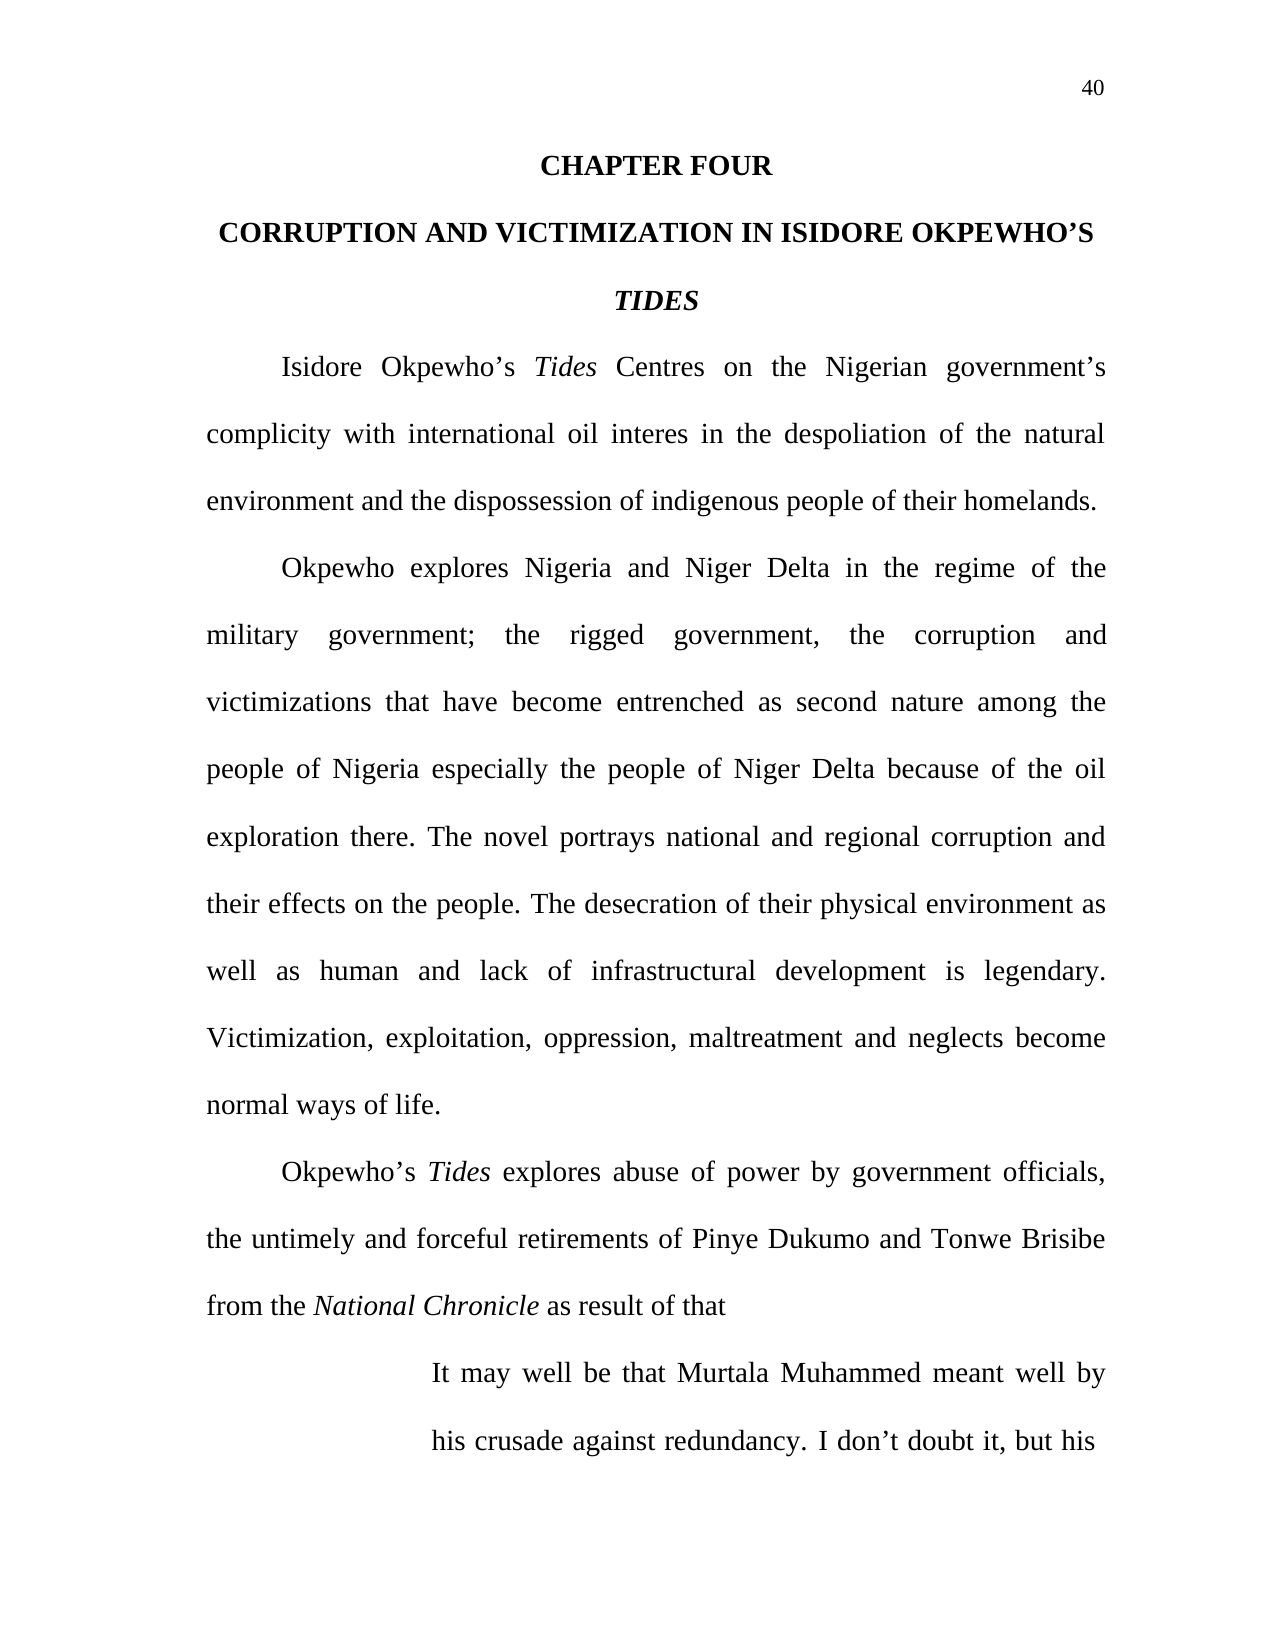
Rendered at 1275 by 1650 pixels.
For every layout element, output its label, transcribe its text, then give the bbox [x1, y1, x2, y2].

text Isidore Okpewho’s Tides Centres on the Nigerian government’s complicity with international oil interes in the despoliation of the natural environment and the dispossession of indigenous people of their homelands. [206, 349, 1106, 517]
text It may well be that Murtala Muhammed meant well by his crusade against redundancy. I don’t doubt it, but his [431, 1356, 1106, 1456]
text Okpewho explores Nigeria and Niger Delta in the regime of the military government; the rigged government, the corruption and victimizations that have become entrenched as second nature among the people of Nigeria especially the people of Niger Delta because of the oil exploration there. The novel portrays national and regional corruption and their effects on the people. The desecration of their physical environment as well as human and lack of infrastructural development is legendary. Victimization, exploitation, oppression, maltreatment and neglects become normal ways of life. [206, 550, 1107, 1121]
subtitle TIDES [456, 283, 856, 316]
subtitle CHAPTER FOUR [456, 148, 856, 182]
text CORRUPTION AND VICTIMIZATION IN ISIDORE OKPEWHO’S [215, 215, 1097, 249]
text Okpewho’s Tides explores abuse of power by government officials, the untimely and forceful retirements of Pinye Dukumo and Tonwe Brisibe from the National Chronicle as result of that [206, 1154, 1107, 1322]
